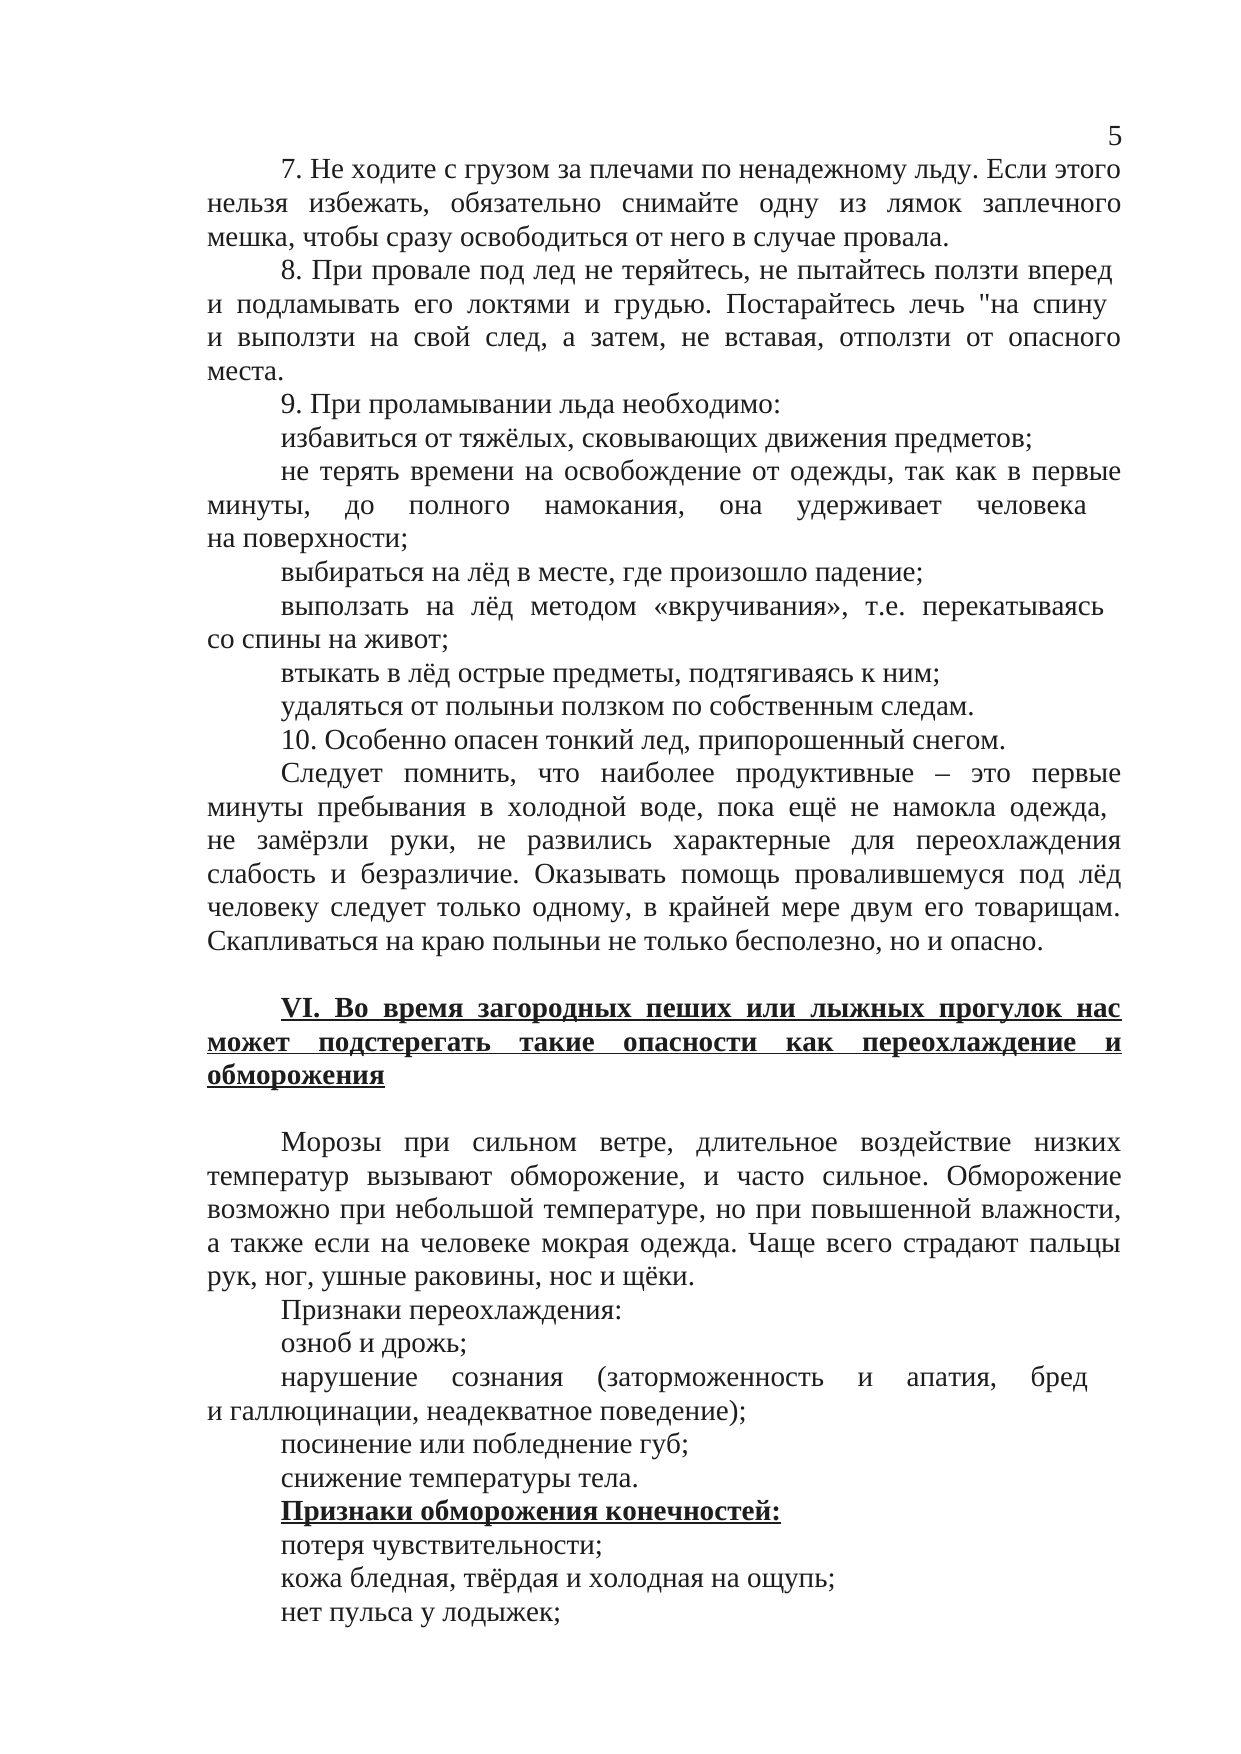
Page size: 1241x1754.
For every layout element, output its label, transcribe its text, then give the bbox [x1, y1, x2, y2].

text втыкать в лёд острые предметы, подтягиваясь к ним; [207, 655, 1122, 688]
text снижение температуры тела. [207, 1460, 1122, 1493]
text нарушение сознания (заторможенность и апатия, бред и галлюцинации, неадекватное поведение); [207, 1359, 1122, 1426]
text 9. При проламывании льда необходимо: [207, 386, 1122, 420]
text VI. Во время загородных пеших или лыжных прогулок нас может подстерегать такие опасности как переохлаждение и обморожения [207, 990, 1122, 1053]
text выбираться на лёд в месте, где произошло падение; [207, 554, 1122, 588]
text выползать на лёд методом «вкручивания», т.е. перекатываясь со спины на живот; [207, 588, 1122, 655]
text 8. При провале под лед не теряйтесь, не пытайтесь ползти вперед и подламывать его локтями и грудью. Постарайтесь лечь "на спину и выползти на свой след, а затем, не вставая, отползти от опасного места. [207, 252, 1122, 386]
text не терять времени на освобождение от одежды, так как в первые минуты, до полного намокания, она удерживает человека на поверхности; [207, 453, 1122, 554]
text 5 [207, 118, 1122, 152]
text Морозы при сильном ветре, длительное воздействие низких температур вызывают обморожение, и часто сильное. Обморожение возможно при небольшой температуре, но при повышенной влажности, а также если на человеке мокрая одежда. Чаще всего страдают пальцы рук, ног, ушные раковины, нос и щёки. [207, 1124, 1122, 1292]
text посинение или побледнение губ; [207, 1426, 1122, 1460]
text Следует помнить, что наиболее продуктивные – это первые минуты пребывания в холодной воде, пока ещё не намокла одежда, не замёрзли руки, не развились характерные для переохлаждения слабость и безразличие. Оказывать помощь провалившемуся под лёд человеку следует только одному, в крайней мере двум его товарищам. Скапливаться на краю полыньи не только бесполезно, но и опасно. [207, 755, 1122, 957]
text избавиться от тяжёлых, сковывающих движения предметов; [207, 420, 1122, 453]
text Признаки обморожения конечностей: [207, 1493, 1122, 1527]
text кожа бледная, твёрдая и холодная на ощупь; [207, 1560, 1122, 1594]
text Признаки переохлаждения: [207, 1292, 1122, 1326]
text удаляться от полыньи ползком по собственным следам. [207, 688, 1122, 722]
text нет пульса у лодыжек; [207, 1594, 1122, 1627]
text 10. Особенно опасен тонкий лед, припорошенный снегом. [207, 722, 1122, 755]
text озноб и дрожь; [207, 1326, 1122, 1359]
text VI. Во время загородных пеших или лыжных прогулок нас может подстерегать такие опасности как переохлаждение и обморожения [207, 1054, 1122, 1091]
text потеря чувствительности; [207, 1527, 1122, 1560]
text 7. Не ходите с грузом за плечами по ненадежному льду. Если этого нельзя избежать, обязательно снимайте одну из лямок заплечного мешка, чтобы сразу освободиться от него в случае провала. [207, 152, 1122, 252]
